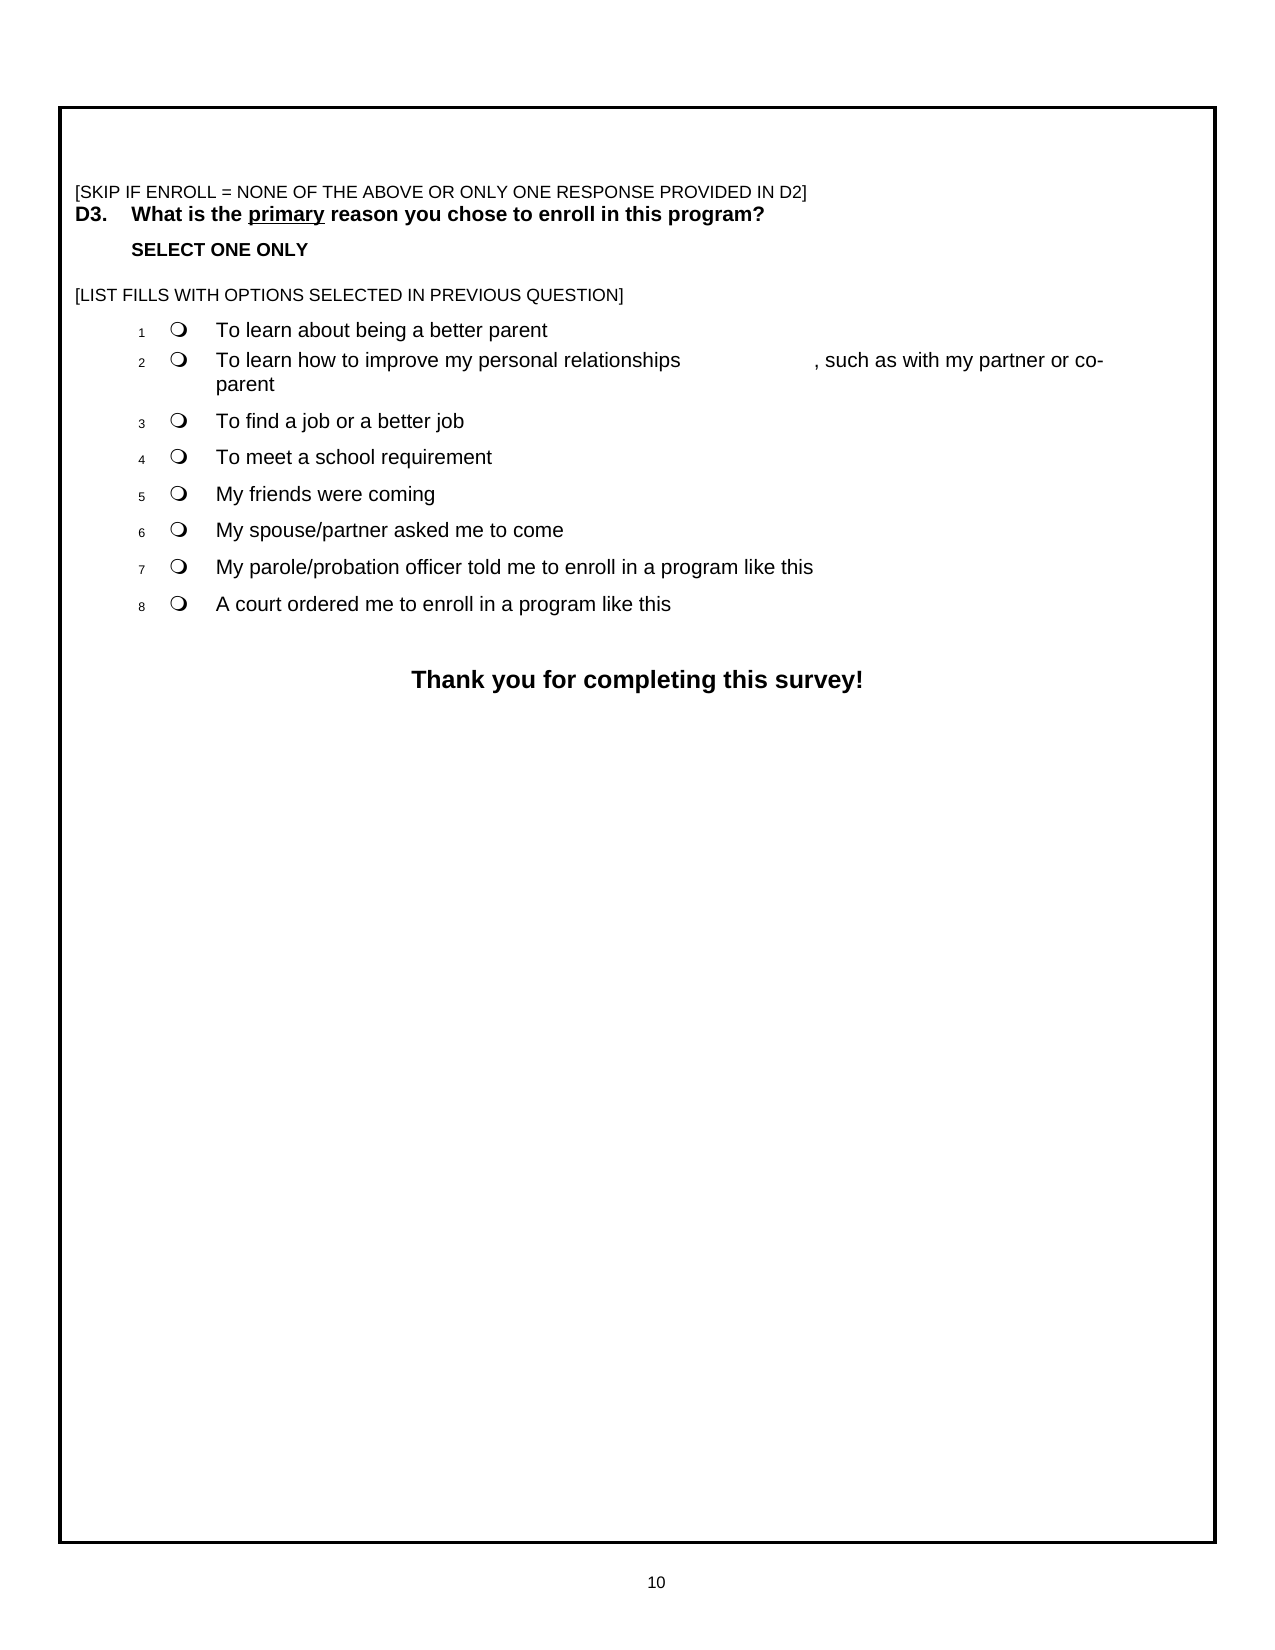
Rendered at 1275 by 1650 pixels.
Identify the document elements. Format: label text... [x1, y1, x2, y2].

text 5 My friends were coming [131, 482, 1134, 506]
text Thank you for completing this survey! [75, 666, 1200, 694]
text 7 My parole/probation officer told me to enroll in a program like this [131, 555, 1134, 579]
text 2 To learn how to improve my personal relationships , such as with my partner or co-parent [131, 348, 1134, 396]
text D3. What is the primary reason you chose to enroll in this program? [75, 202, 1181, 226]
text SELECT ONE ONLY [131, 238, 1200, 260]
text 6 My spouse/partner asked me to come [131, 518, 1134, 542]
text 3 To find a job or a better job [131, 409, 1134, 433]
text [LIST FILLS WITH OPTIONS SELECTED IN PREVIOUS QUESTION] [75, 285, 1200, 305]
text 8 A court ordered me to enroll in a program like this [131, 591, 1134, 616]
text [SKIP IF ENROLL = NONE OF THE ABOVE OR ONLY ONE RESPONSE PROVIDED IN D2] [75, 181, 1200, 202]
text 4 To meet a school requirement [131, 445, 1134, 469]
text 1 To learn about being a better parent [131, 318, 1134, 342]
